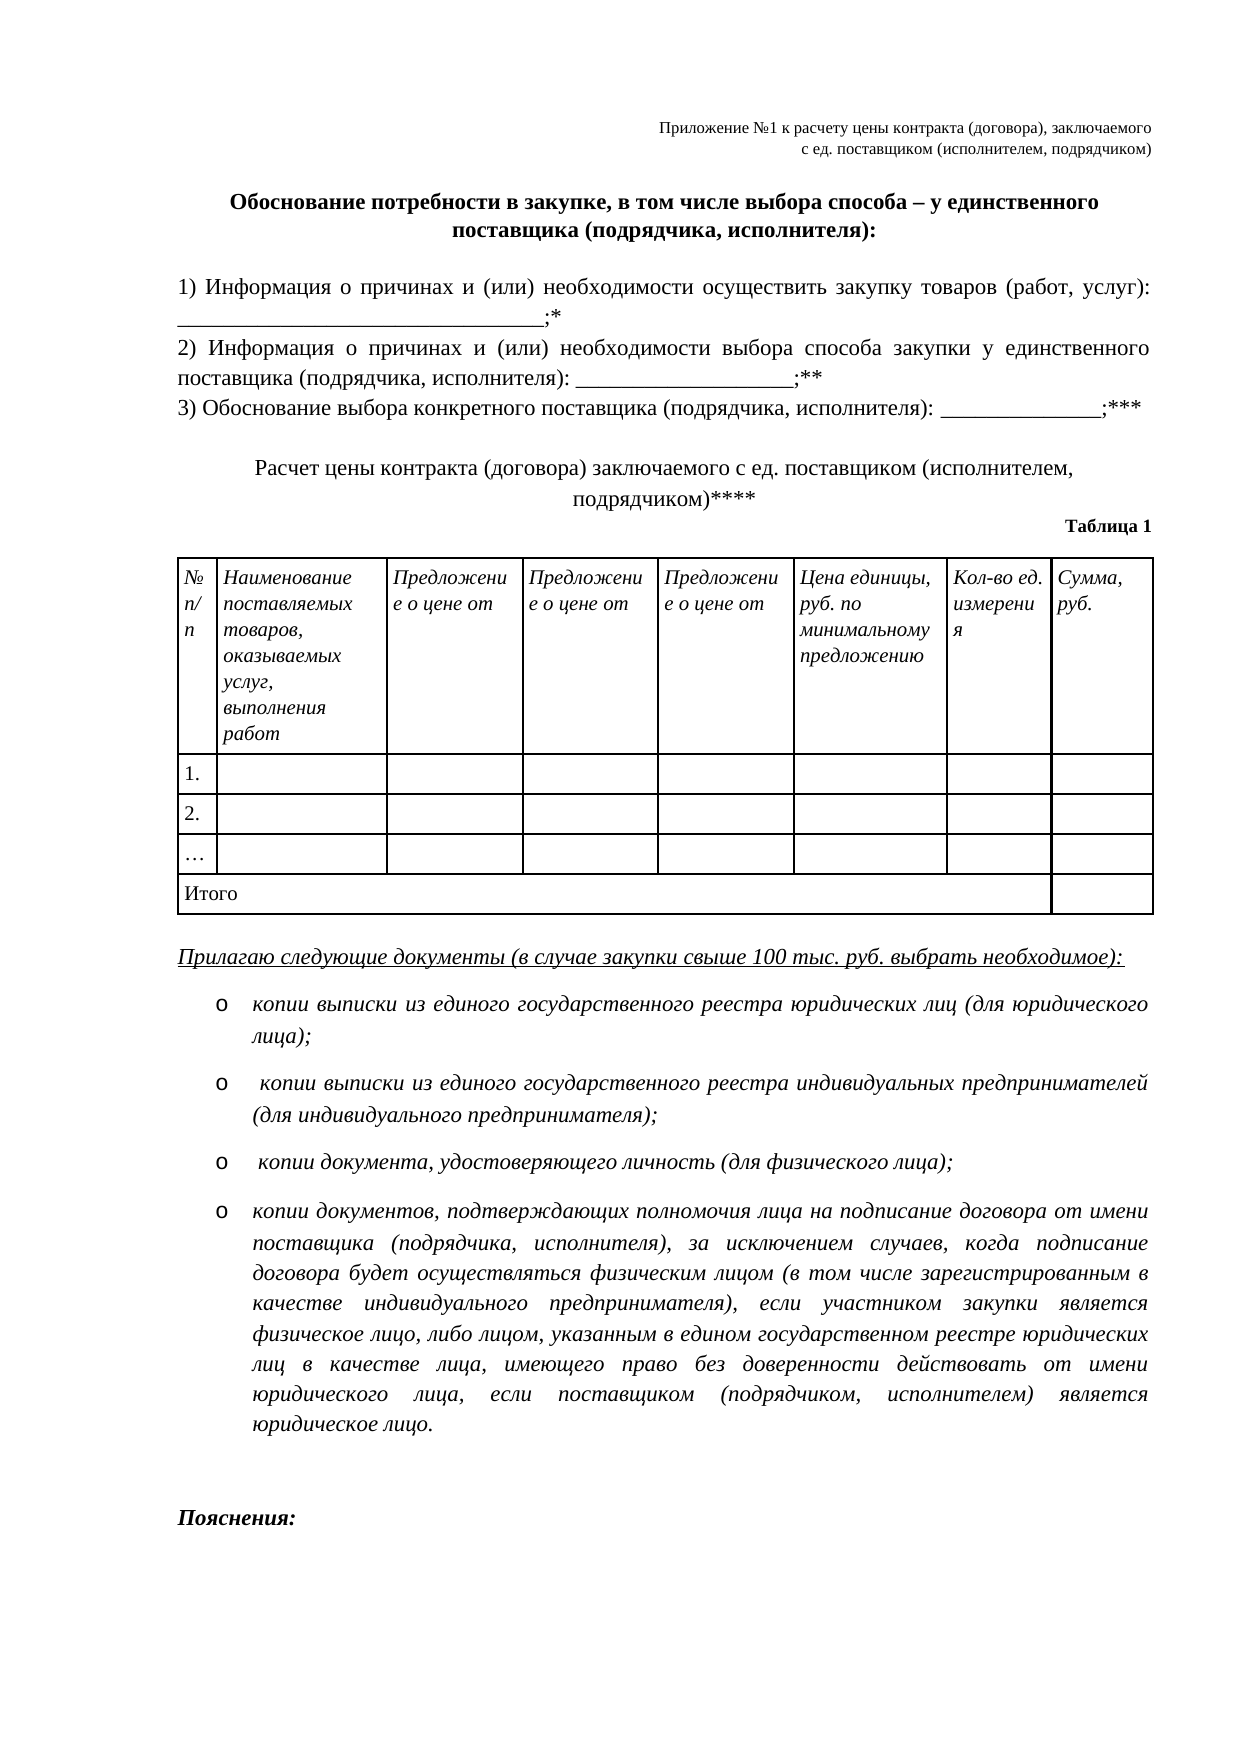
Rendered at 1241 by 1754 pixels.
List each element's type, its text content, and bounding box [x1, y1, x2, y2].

table_cell [948, 795, 1050, 833]
table_header Предложение о цене от [524, 559, 657, 753]
table_cell [1053, 835, 1152, 873]
table_header Наименование поставляемых товаров, оказываемых услуг, выполнения работ [218, 559, 386, 753]
text Таблица 1 [177, 515, 1152, 536]
table_cell [388, 835, 522, 873]
table_cell [948, 755, 1050, 793]
table_cell [524, 755, 657, 793]
table_cell [659, 835, 793, 873]
table_header Предложение о цене от [388, 559, 522, 753]
text 2) Информация о причинах и (или) необходимости выбора способа закупки у единственного поставщика (подрядчика, исполнителя): ___________________;** [177, 333, 1152, 390]
table_cell [218, 835, 386, 873]
table_header Кол-во ед. измерения [948, 559, 1050, 753]
text 1) Информация о причинах и (или) необходимости осуществить закупку товаров (работ, услуг): ________________________________;* [177, 273, 1152, 330]
list копии документа, удостоверяющего личность (для физического лица); [215, 1148, 1152, 1176]
table_cell Итого [179, 875, 1050, 913]
table_header № п/п [179, 559, 216, 753]
table_cell [388, 795, 522, 833]
text Пояснения: [177, 1504, 1152, 1530]
table_cell [524, 795, 657, 833]
text Прилагаю следующие документы (в случае закупки свыше 100 тыс. руб. выбрать необходимое): [177, 943, 1152, 969]
table_header Сумма, руб. [1053, 559, 1152, 753]
table_cell [795, 755, 946, 793]
table_cell 2. [179, 795, 216, 833]
table_cell [524, 835, 657, 873]
table_header Предложение о цене от [659, 559, 793, 753]
table_header Цена единицы, руб. по минимальному предложению [795, 559, 946, 753]
text Расчет цены контракта (договора) заключаемого с ед. поставщиком (исполнителем, подрядчиком)**** [177, 454, 1152, 511]
list копии документов, подтверждающих полномочия лица на подписание договора от имени поставщика (подрядчика, исполнителя), за исключением случаев, когда подписание договора будет осуществляться физическим лицом (в том числе зарегистрированным в качестве индивидуального предпринимателя), если участником закупки является физическое лицо, либо лицом, указанным в едином государственном реестре юридических лиц в качестве лица, имеющего право без доверенности действовать от имени юридического лица, если поставщиком (подрядчиком, исполнителем) является юридическое лицо. [215, 1197, 1152, 1437]
list копии выписки из единого государственного реестра юридических лиц (для юридического лица); [215, 990, 1152, 1048]
table_cell … [179, 835, 216, 873]
table_cell [659, 795, 793, 833]
table_cell [659, 755, 793, 793]
table_cell [948, 835, 1050, 873]
table_cell [218, 795, 386, 833]
table_cell [388, 755, 522, 793]
text с ед. поставщиком (исполнителем, подрядчиком) [177, 139, 1152, 158]
text Приложение №1 к расчету цены контракта (договора), заключаемого [177, 118, 1152, 137]
table_cell [795, 795, 946, 833]
table_cell [1053, 755, 1152, 793]
text Обоснование потребности в закупке, в том числе выбора способа – у единственного поставщика (подрядчика, исполнителя): [177, 188, 1152, 243]
table_cell 1. [179, 755, 216, 793]
table_cell [1053, 875, 1152, 913]
table_cell [795, 835, 946, 873]
table_cell [1053, 795, 1152, 833]
table_cell [218, 755, 386, 793]
list копии выписки из единого государственного реестра индивидуальных предпринимателей (для индивидуального предпринимателя); [215, 1069, 1152, 1127]
text 3) Обоснование выбора конкретного поставщика (подрядчика, исполнителя): ______________;*** [177, 394, 1152, 420]
